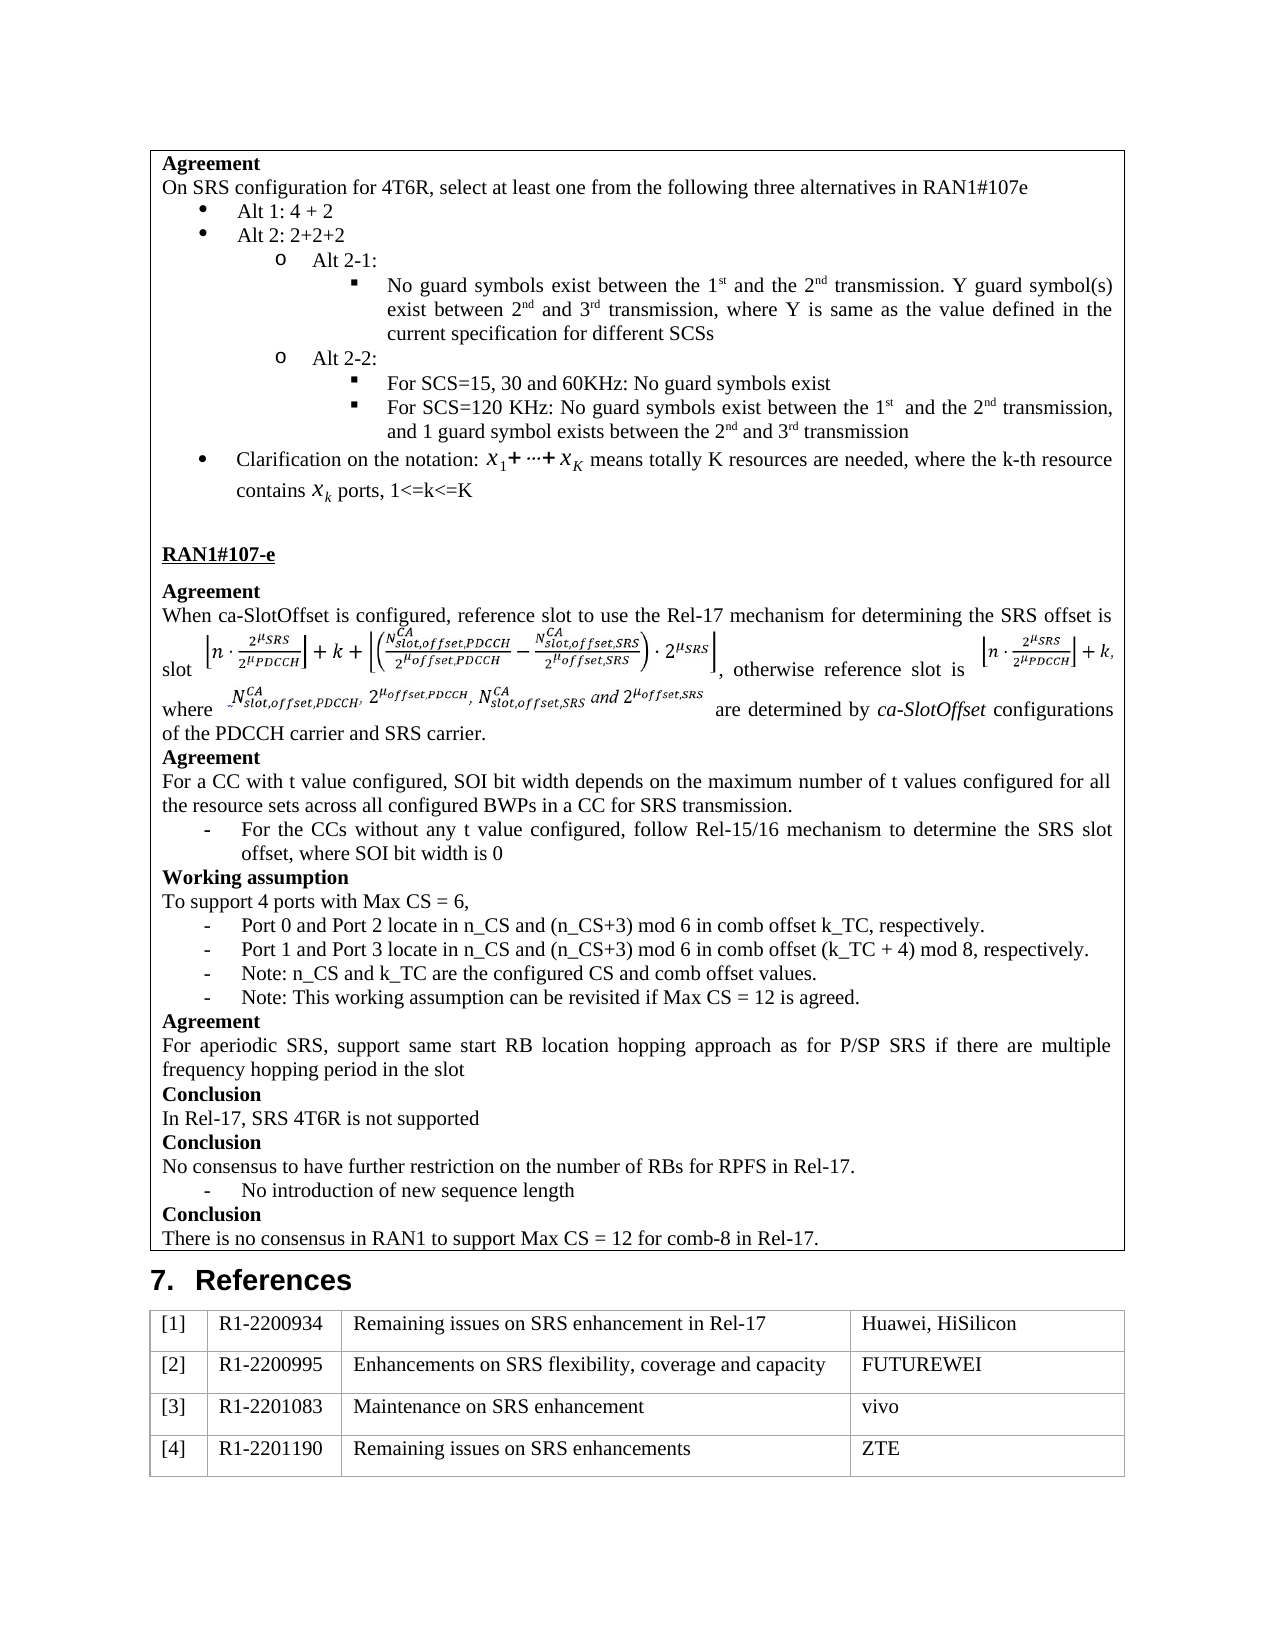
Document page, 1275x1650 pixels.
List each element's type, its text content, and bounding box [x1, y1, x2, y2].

table_header [1] [151, 1311, 207, 1351]
picture [975, 629, 1114, 676]
table_cell [4] [151, 1436, 207, 1476]
table_cell [2] [151, 1352, 207, 1393]
picture [201, 627, 719, 676]
table_cell FUTUREWEI [851, 1352, 1124, 1393]
picture [227, 680, 708, 716]
table_cell [3] [151, 1394, 207, 1434]
subtitle References [150, 1263, 1125, 1297]
table_header R1-2200934 [208, 1311, 341, 1351]
table_cell ZTE [851, 1436, 1124, 1476]
table_cell vivo [851, 1394, 1124, 1434]
table_header Remaining issues on SRS enhancement in Rel-17 [342, 1311, 850, 1351]
table_cell R1-2201083 [208, 1394, 341, 1434]
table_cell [342, 1352, 850, 1393]
table_cell R1-2200995 [208, 1352, 341, 1393]
table_cell Remaining issues on SRS enhancements [342, 1436, 850, 1476]
table_cell Maintenance on SRS enhancement [342, 1394, 850, 1434]
table_header Huawei, HiSilicon [851, 1311, 1124, 1351]
table_cell R1-2201190 [208, 1436, 341, 1476]
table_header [151, 151, 1124, 1250]
